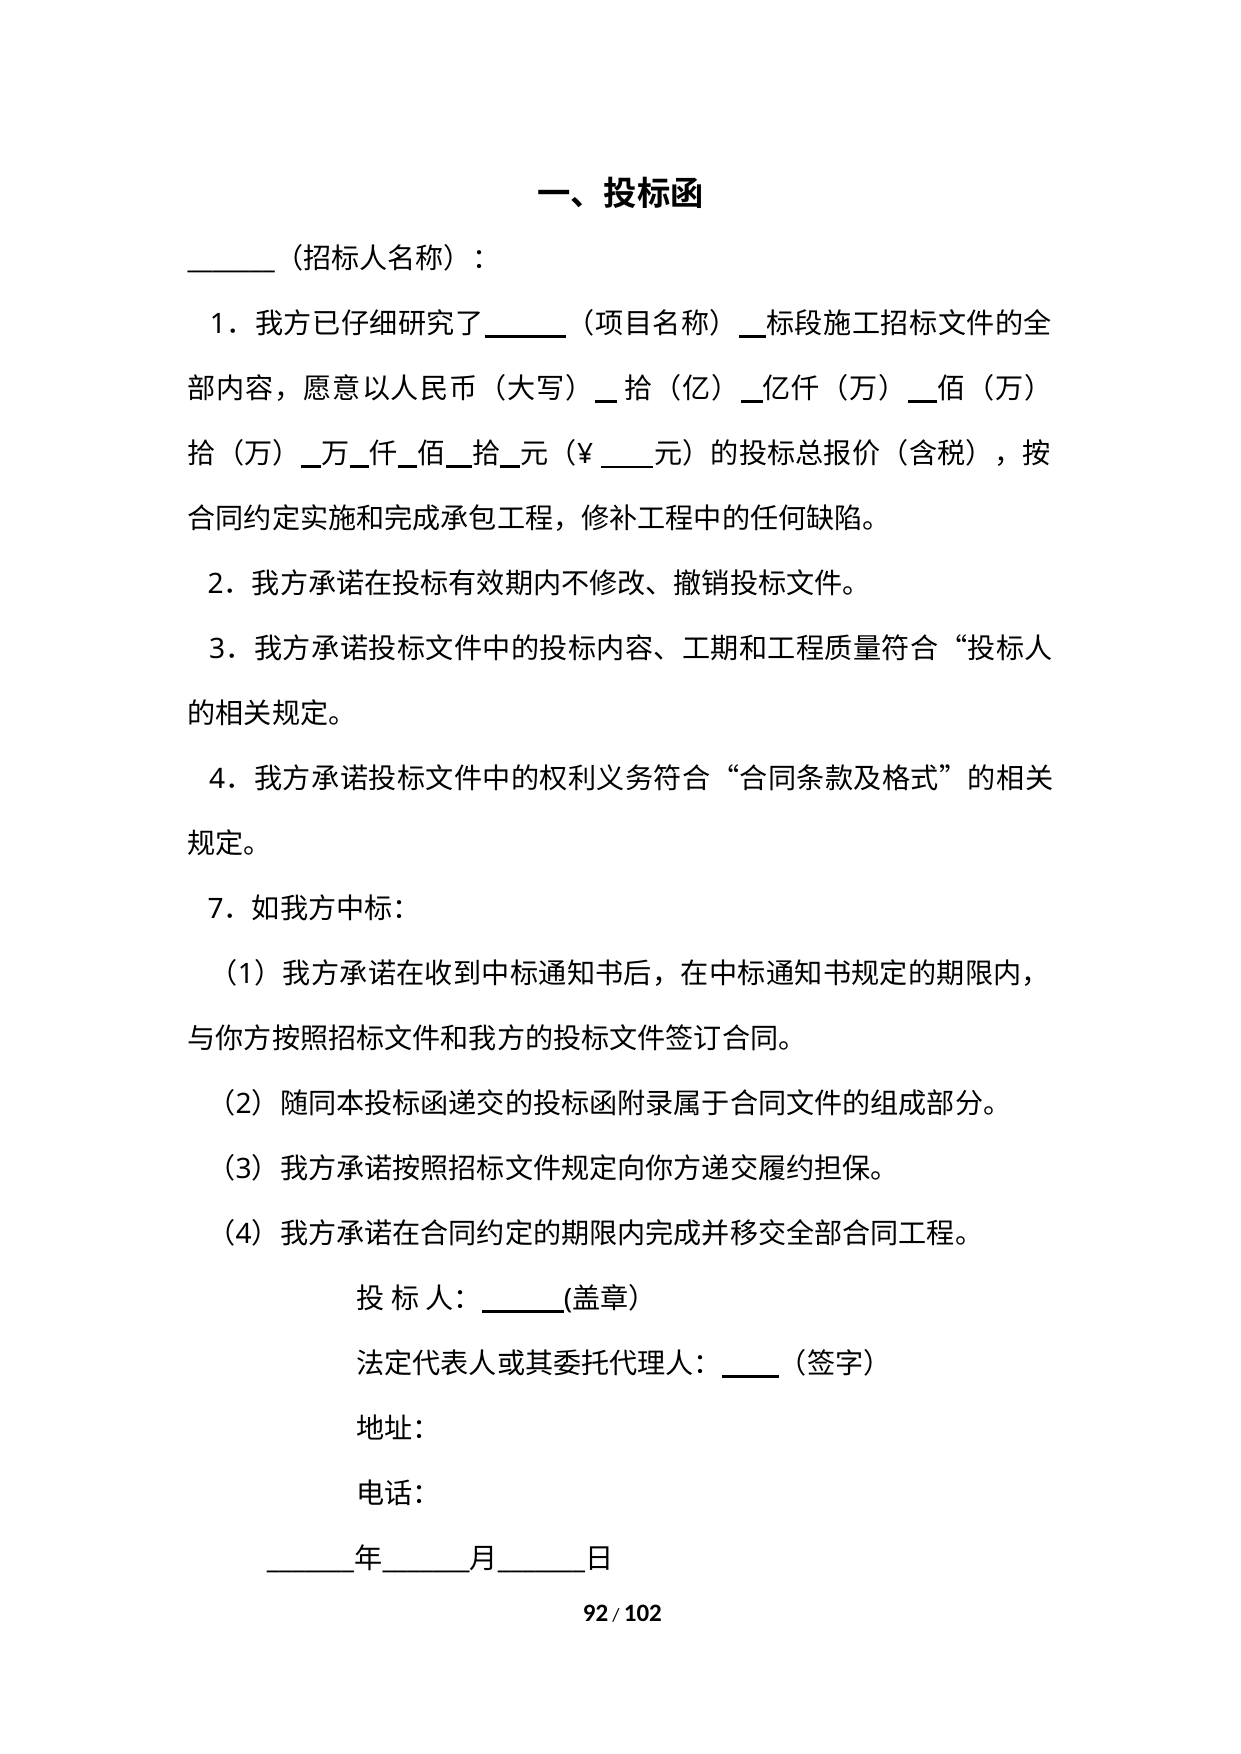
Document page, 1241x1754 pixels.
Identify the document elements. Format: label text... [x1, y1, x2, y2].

text _______（招标人名称）： [187, 223, 1053, 288]
text （1）我方承诺在收到中标通知书后，在中标通知书规定的期限内，与你方按照招标文件和我方的投标文件签订合同。 [187, 938, 1053, 1068]
text （4）我方承诺在合同约定的期限内完成并移交全部合同工程。 [187, 1198, 1053, 1263]
text 投 标 人： (盖章） [187, 1263, 1053, 1328]
text 一、投标函 [187, 158, 1053, 223]
text 2．我方承诺在投标有效期内不修改、撤销投标文件。 [187, 548, 1053, 613]
text 7．如我方中标： [187, 873, 1053, 938]
text （3）我方承诺按照招标文件规定向你方递交履约担保。 [187, 1133, 1053, 1198]
text 3．我方承诺投标文件中的投标内容、工期和工程质量符合“投标人的相关规定。 [187, 613, 1053, 743]
text 4．我方承诺投标文件中的权利义务符合“合同条款及格式”的相关规定。 [187, 743, 1053, 873]
text _______年_______月_______日 [187, 1523, 1053, 1588]
text （2）随同本投标函递交的投标函附录属于合同文件的组成部分。 [187, 1068, 1053, 1133]
text 地址： [187, 1393, 1053, 1458]
text 电话： [187, 1458, 1053, 1523]
text 1．我方已仔细研究了 （项目名称） 标段施工招标文件的全部内容，愿意以人民币（大写） 拾（亿） 亿仟（万） 佰（万） 拾（万） 万 仟 佰 拾 元（¥ 元）的投标总报价（含税），按合同约定实施和完成承包工程，修补工程中的任何缺陷。 [187, 288, 1053, 548]
text 法定代表人或其委托代理人： （签字） [187, 1328, 1053, 1393]
